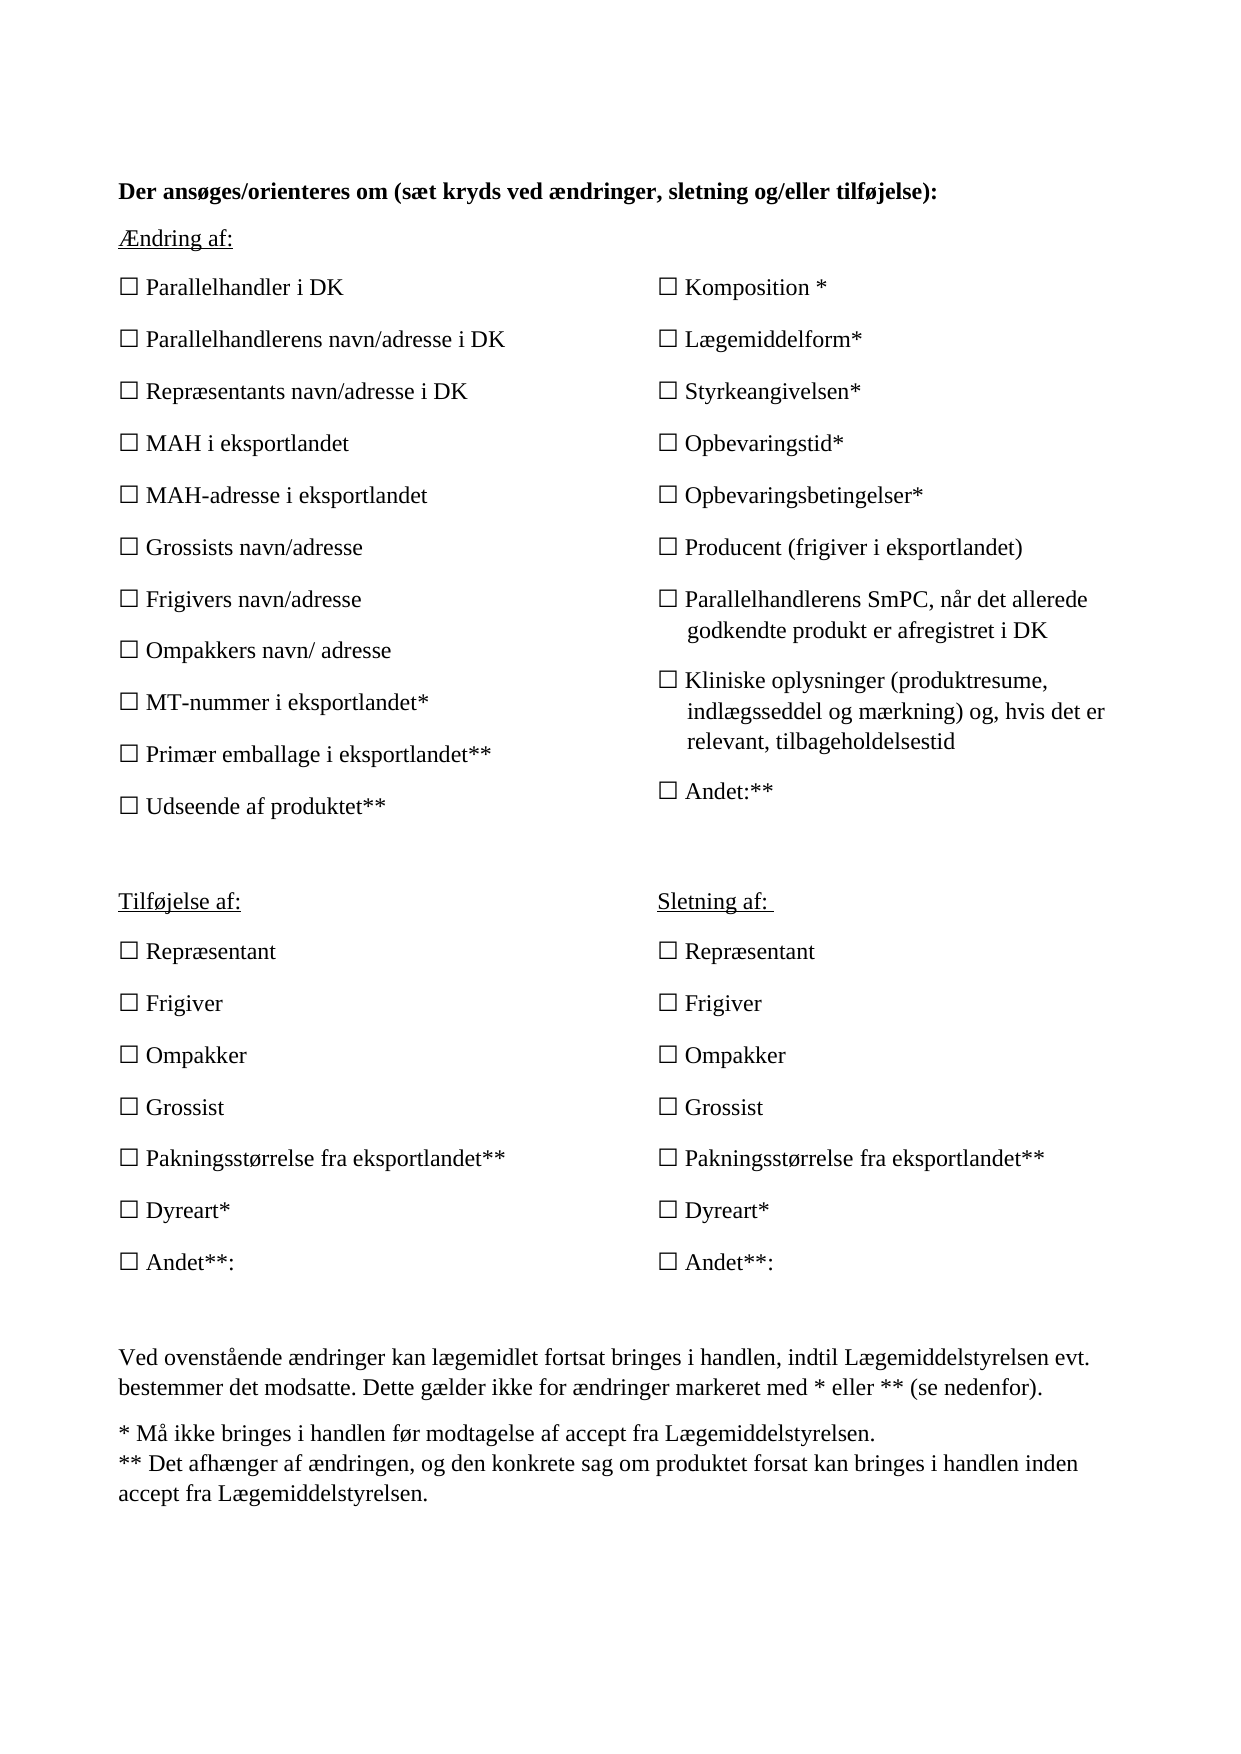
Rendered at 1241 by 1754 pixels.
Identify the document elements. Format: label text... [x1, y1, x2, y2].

text Parallelhandlerens navn/adresse i DK [118, 322, 583, 354]
text MT-nummer i eksportlandet* [118, 685, 583, 718]
text Frigiver [657, 986, 1122, 1018]
text Opbevaringsbetingelser* [657, 478, 1122, 510]
text * Må ikke bringes i handlen før modtagelse af accept fra Lægemiddelstyrelsen. ** Det afhænger af ændringen, og den konkrete sag om produktet forsat kan bringes i handlen inden accept fra Lægemiddelstyrelsen. [118, 1419, 1122, 1507]
text Dyreart* [118, 1193, 583, 1226]
text Der ansøges/orienteres om (sæt kryds ved ændringer, sletning og/eller tilføjelse): [118, 177, 1122, 205]
text ☐ Frigivers navn/adresse [118, 581, 583, 614]
text Komposition * [657, 270, 1122, 303]
text MAH i eksportlandet [118, 426, 583, 458]
text Parallelhandler i DK [118, 270, 583, 303]
text MAH-adresse i eksportlandet [118, 478, 583, 510]
text Opbevaringstid* [657, 426, 1122, 458]
text Lægemiddelform* [657, 322, 1122, 354]
text Tilføjelse af: [118, 887, 583, 915]
text Sletning af: [657, 887, 1122, 915]
text Kliniske oplysninger (produktresume, indlægsseddel og mærkning) og, hvis det er relevant, tilbageholdelsestid [657, 663, 1122, 755]
text Parallelhandlerens SmPC, når det allerede godkendte produkt er afregistret i DK [657, 581, 1122, 644]
text Repræsentant [657, 934, 1122, 966]
text Producent (frigiver i eksportlandet) [657, 529, 1122, 562]
text Ved ovenstående ændringer kan lægemidlet fortsat bringes i handlen, indtil Lægemiddelstyrelsen evt. bestemmer det modsatte. Dette gælder ikke for ændringer markeret med * eller ** (se nedenfor). [118, 1343, 1122, 1401]
text Ompakker [657, 1037, 1122, 1070]
text Ompakker [118, 1037, 583, 1070]
text ☐ Repræsentants navn/adresse i DK [118, 374, 583, 406]
text Grossist [118, 1089, 583, 1122]
text Repræsentant [118, 934, 583, 966]
text ☐ Grossists navn/adresse [118, 529, 583, 562]
text Pakningsstørrelse fra eksportlandet** [657, 1141, 1122, 1174]
text Styrkeangivelsen* [657, 374, 1122, 406]
text Primær emballage i eksportlandet** [118, 737, 583, 769]
text ☐ Ompakkers navn/ adresse [118, 633, 583, 666]
text Dyreart* [657, 1193, 1122, 1226]
text Ændring af: [118, 224, 1122, 251]
text Andet:** [657, 774, 1122, 806]
text Pakningsstørrelse fra eksportlandet** [118, 1141, 583, 1174]
text Andet**: [118, 1245, 583, 1277]
text Andet**: [657, 1245, 1122, 1277]
text Frigiver [118, 986, 583, 1018]
text Grossist [657, 1089, 1122, 1122]
text Udseende af produktet** [118, 789, 583, 821]
